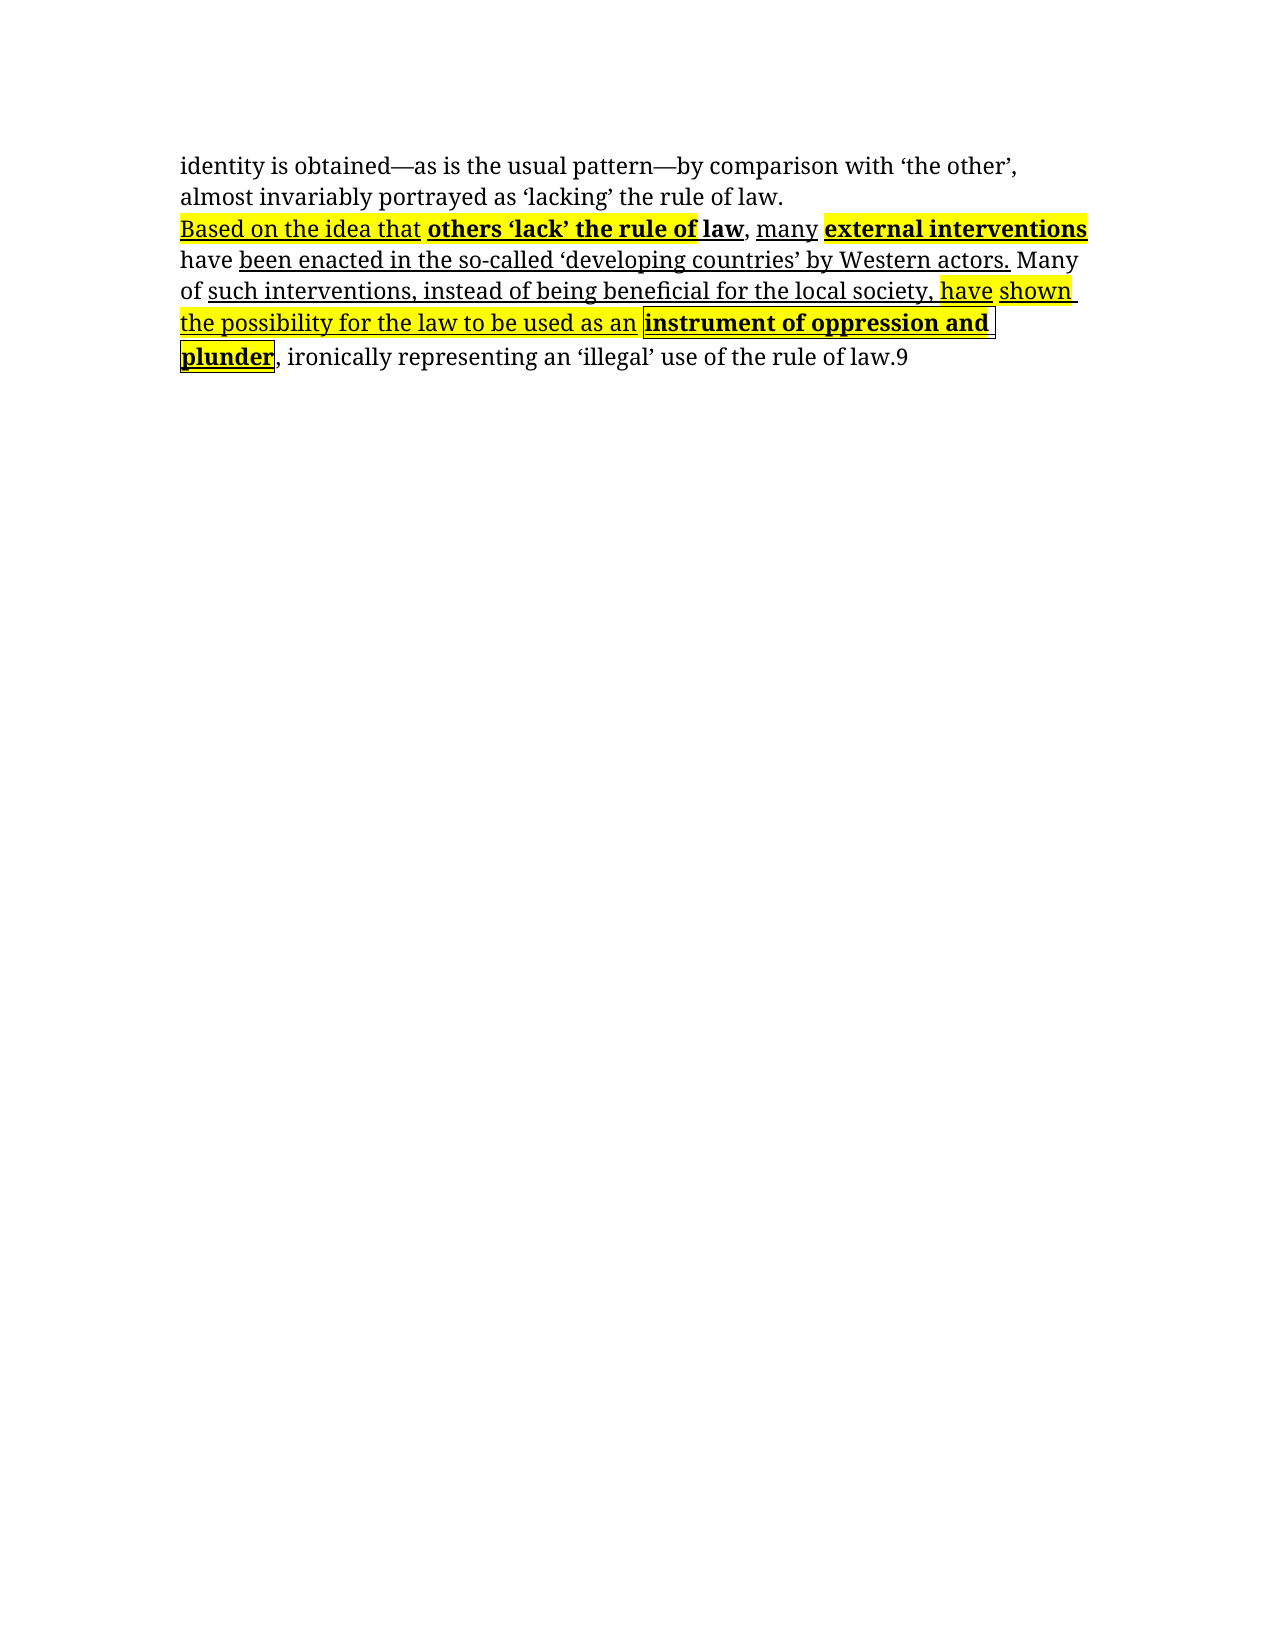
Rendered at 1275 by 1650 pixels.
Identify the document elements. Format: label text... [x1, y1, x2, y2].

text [180, 150, 1095, 212]
text Based on the idea that others ‘lack’ the rule of law, many external interventions have been enacted in the so-called ‘developing countries’ by Western actors. Many of such interventions, instead of being beneficial for the local society, have shown the possibility for the law to be used as an instrument of oppression and plunder, ironically representing an ‘illegal’ use of the rule of law.9 [180, 212, 1095, 373]
